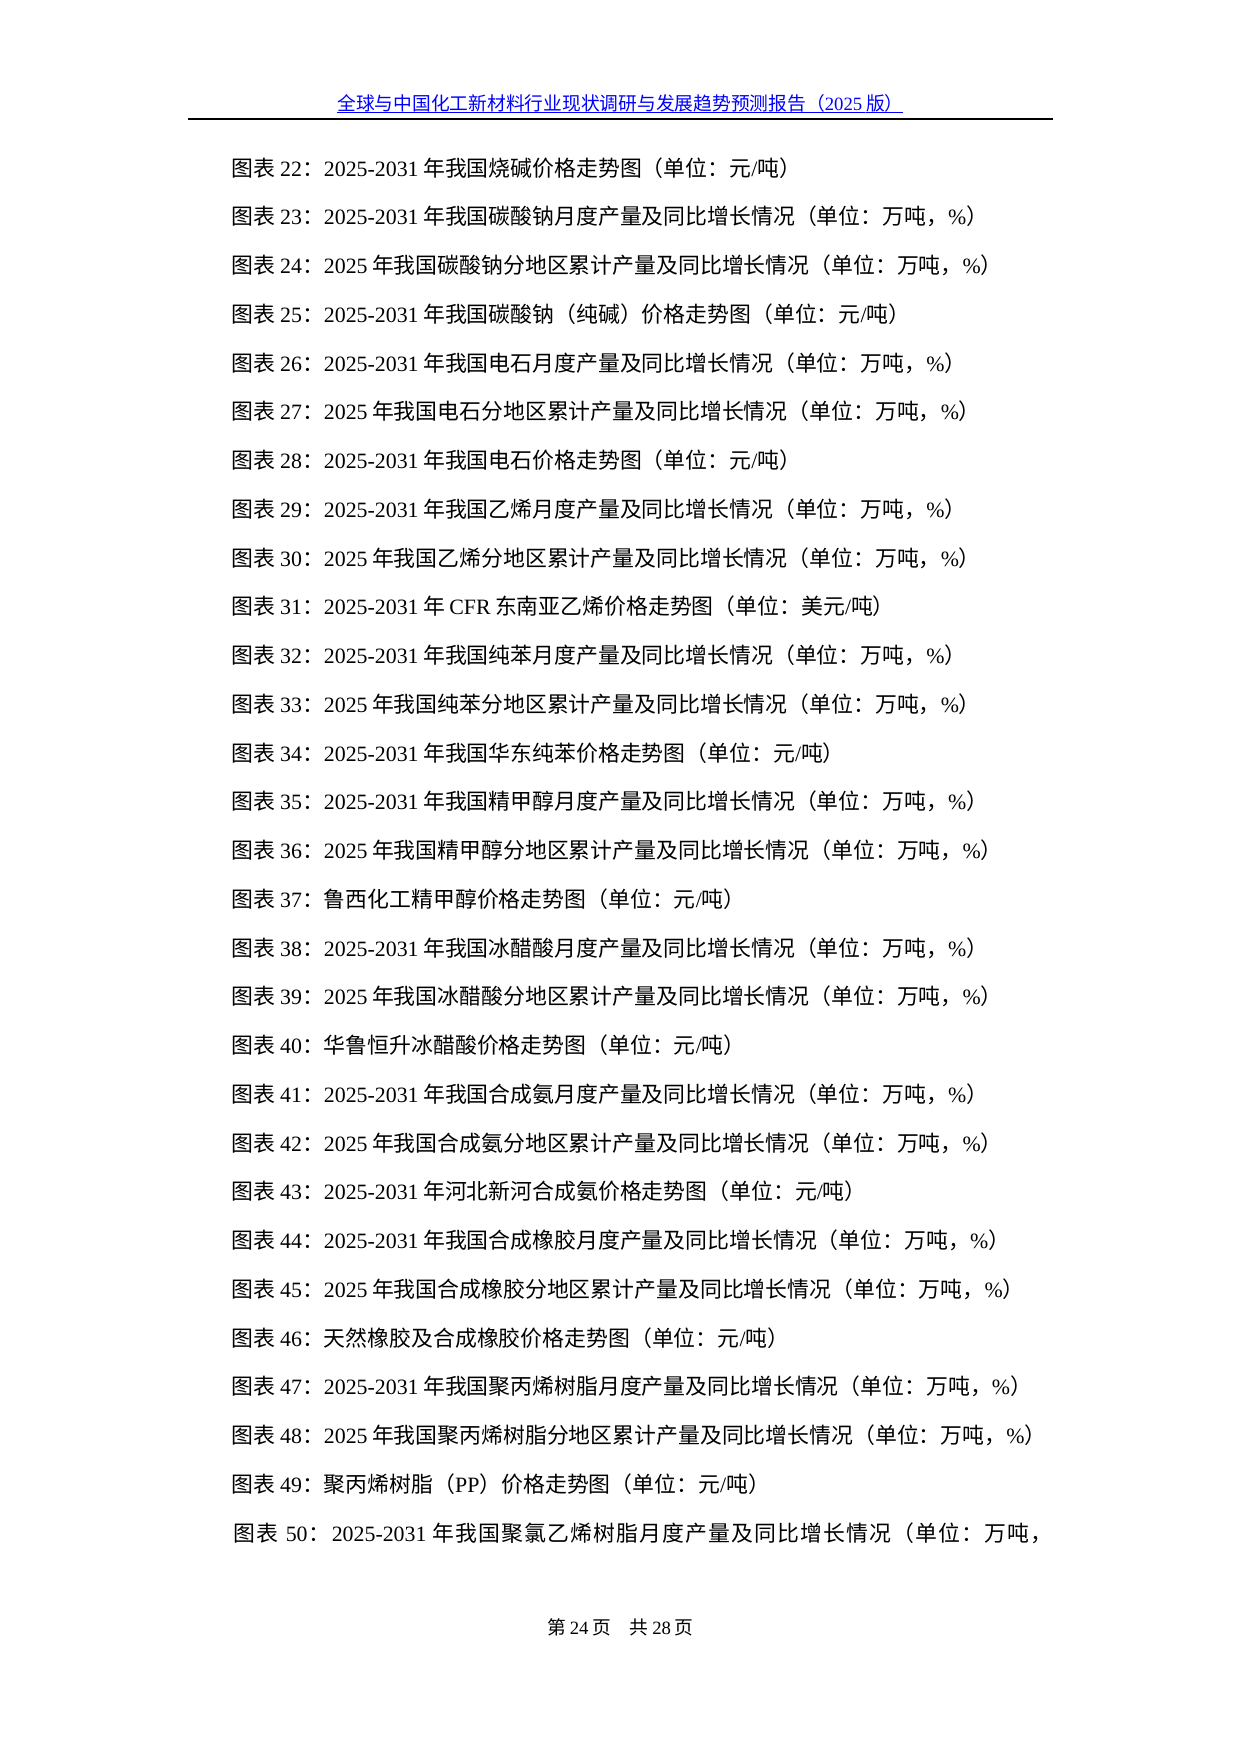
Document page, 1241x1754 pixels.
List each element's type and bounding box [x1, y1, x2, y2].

text [187, 150, 1053, 1548]
